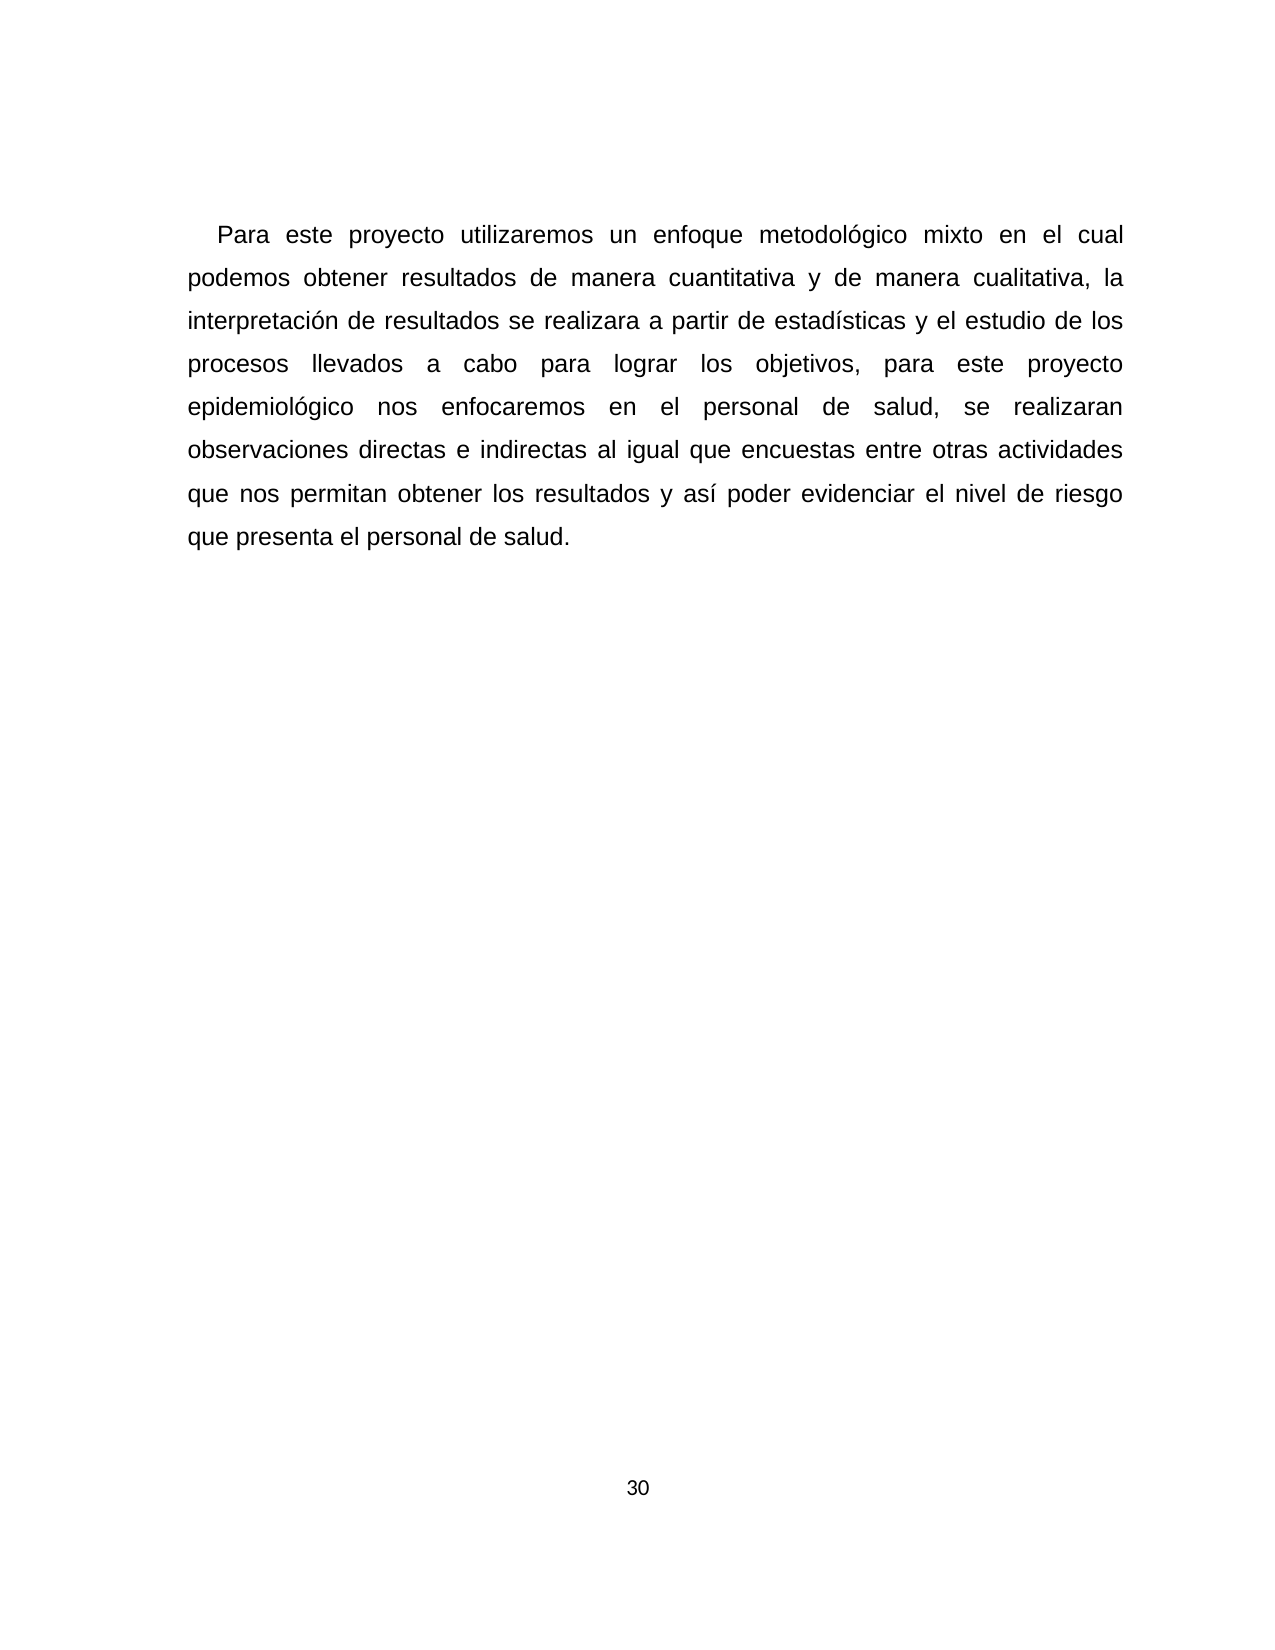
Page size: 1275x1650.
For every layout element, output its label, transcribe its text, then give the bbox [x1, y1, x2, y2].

list Para este proyecto utilizaremos un enfoque metodológico mixto en el cual podemos obtener resultados de manera cuantitativa y de manera cualitativa, la interpretación de resultados se realizara a partir de estadísticas y el estudio de los procesos llevados a cabo para lograr los objetivos, para este proyecto epidemiológico nos enfocaremos en el personal de salud, se realizaran observaciones directas e indirectas al igual que encuestas entre otras actividades que nos permitan obtener los resultados y así poder evidenciar el nivel de riesgo que presenta el personal de salud. [187, 220, 1125, 550]
